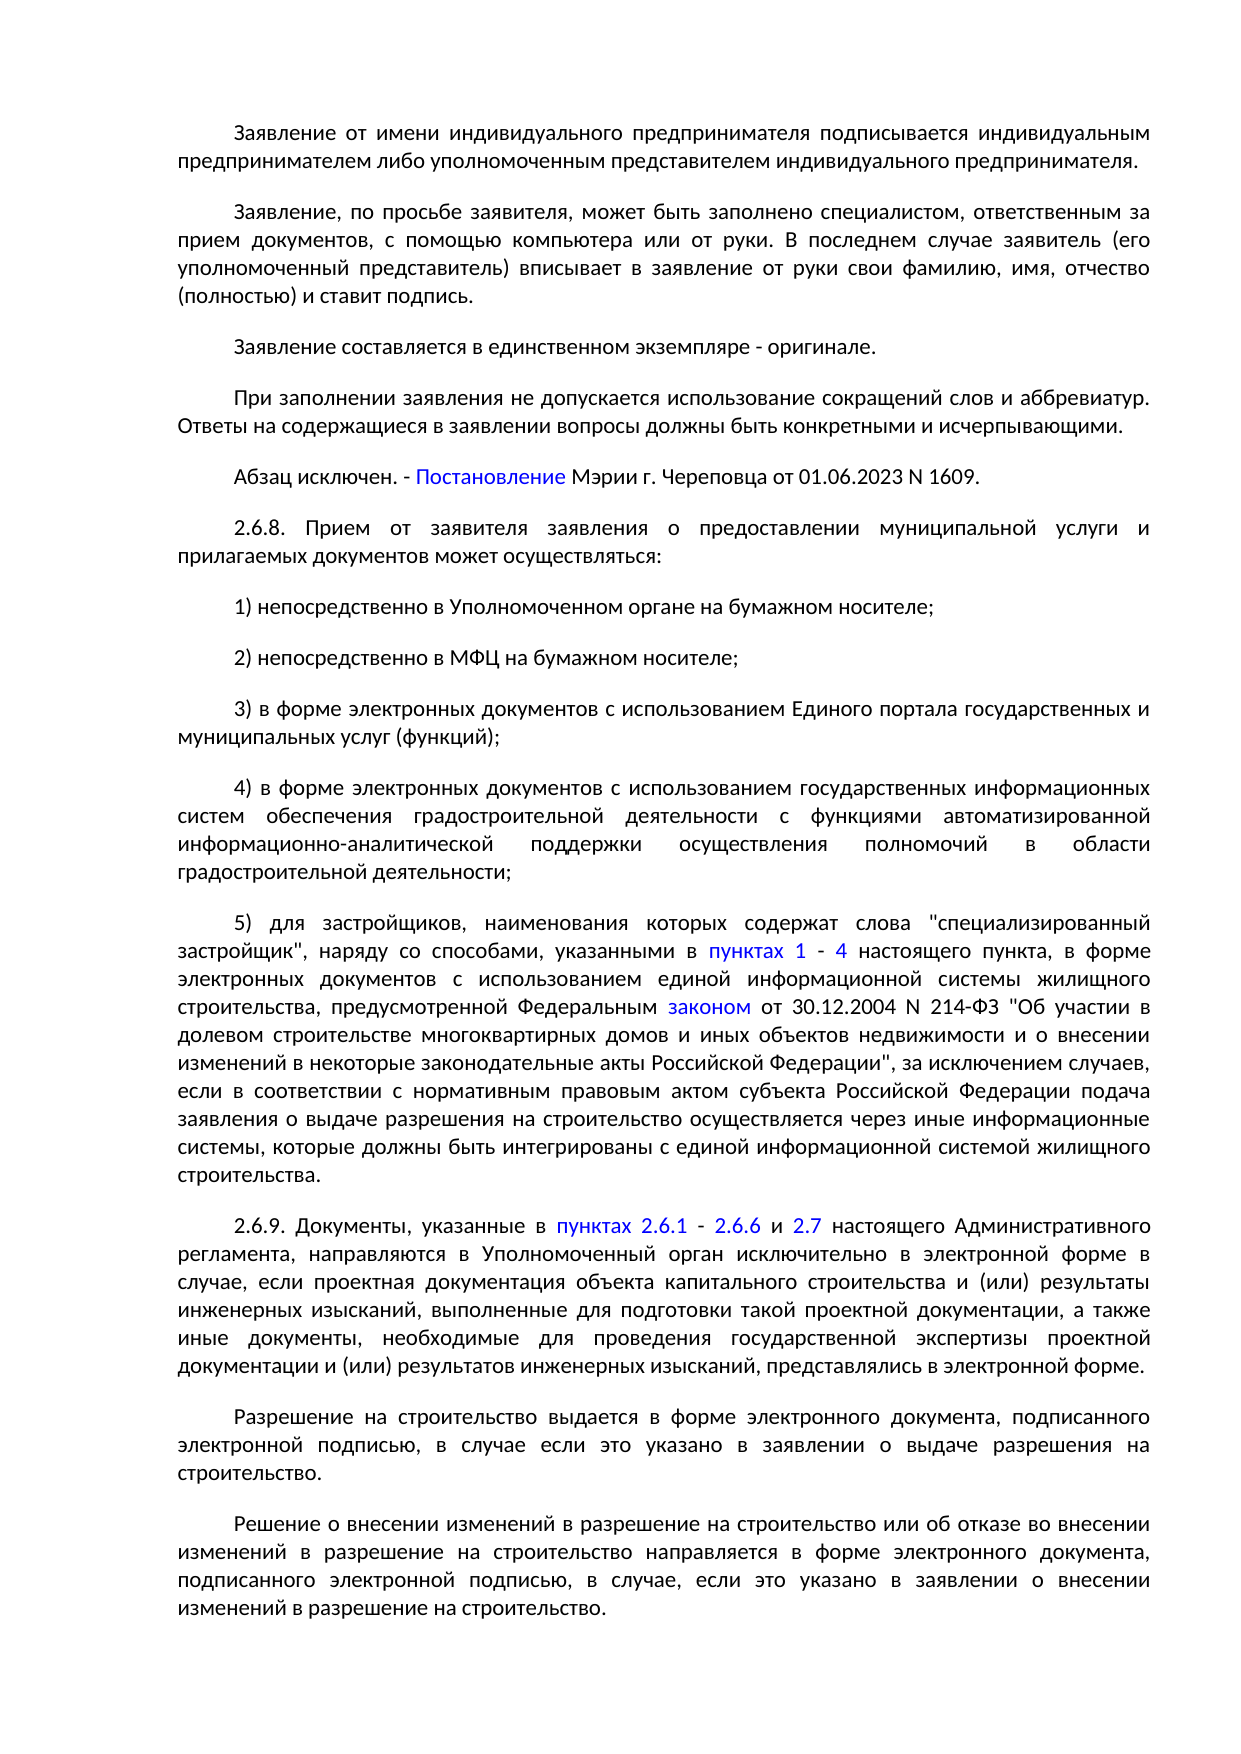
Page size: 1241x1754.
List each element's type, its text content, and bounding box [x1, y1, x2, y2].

text Решение о внесении изменений в разрешение на строительство или об отказе во внесении изменений в разрешение на строительство направляется в форме электронного документа, подписанного электронной подписью, в случае, если это указано в заявлении о внесении изменений в разрешение на строительство. [177, 1509, 1152, 1621]
text 3) в форме электронных документов с использованием Единого портала государственных и муниципальных услуг (функций); [177, 694, 1152, 750]
text Заявление составляется в единственном экземпляре - оригинале. [177, 332, 1152, 360]
text 2) непосредственно в МФЦ на бумажном носителе; [177, 643, 1152, 671]
text 2.6.8. Прием от заявителя заявления о предоставлении муниципальной услуги и прилагаемых документов может осуществляться: [177, 513, 1152, 569]
text При заполнении заявления не допускается использование сокращений слов и аббревиатур. Ответы на содержащиеся в заявлении вопросы должны быть конкретными и исчерпывающими. [177, 383, 1152, 439]
text Заявление, по просьбе заявителя, может быть заполнено специалистом, ответственным за прием документов, с помощью компьютера или от руки. В последнем случае заявитель (его уполномоченный представитель) вписывает в заявление от руки свои фамилию, имя, отчество (полностью) и ставит подпись. [177, 197, 1152, 309]
text Разрешение на строительство выдается в форме электронного документа, подписанного электронной подписью, в случае если это указано в заявлении о выдаче разрешения на строительство. [177, 1402, 1152, 1486]
text Абзац исключен. - Постановление Мэрии г. Череповца от 01.06.2023 N 1609. [177, 462, 1152, 490]
text Заявление от имени индивидуального предпринимателя подписывается индивидуальным предпринимателем либо уполномоченным представителем индивидуального предпринимателя. [177, 118, 1152, 174]
text 2.6.9. Документы, указанные в пунктах 2.6.1 - 2.6.6 и 2.7 настоящего Административного регламента, направляются в Уполномоченный орган исключительно в электронной форме в случае, если проектная документация объекта капитального строительства и (или) результаты инженерных изысканий, выполненные для подготовки такой проектной документации, а также иные документы, необходимые для проведения государственной экспертизы проектной документации и (или) результатов инженерных изысканий, представлялись в электронной форме. [177, 1211, 1152, 1379]
text 1) непосредственно в Уполномоченном органе на бумажном носителе; [177, 592, 1152, 620]
text 5) для застройщиков, наименования которых содержат слова "специализированный застройщик", наряду со способами, указанными в пунктах 1 - 4 настоящего пункта, в форме электронных документов с использованием единой информационной системы жилищного строительства, предусмотренной Федеральным законом от 30.12.2004 N 214-ФЗ "Об участии в долевом строительстве многоквартирных домов и иных объектов недвижимости и о внесении изменений в некоторые законодательные акты Российской Федерации", за исключением случаев, если в соответствии с нормативным правовым актом субъекта Российской Федерации подача заявления о выдаче разрешения на строительство осуществляется через иные информационные системы, которые должны быть интегрированы с единой информационной системой жилищного строительства. [177, 908, 1152, 1188]
text 4) в форме электронных документов с использованием государственных информационных систем обеспечения градостроительной деятельности с функциями автоматизированной информационно-аналитической поддержки осуществления полномочий в области градостроительной деятельности; [177, 773, 1152, 885]
